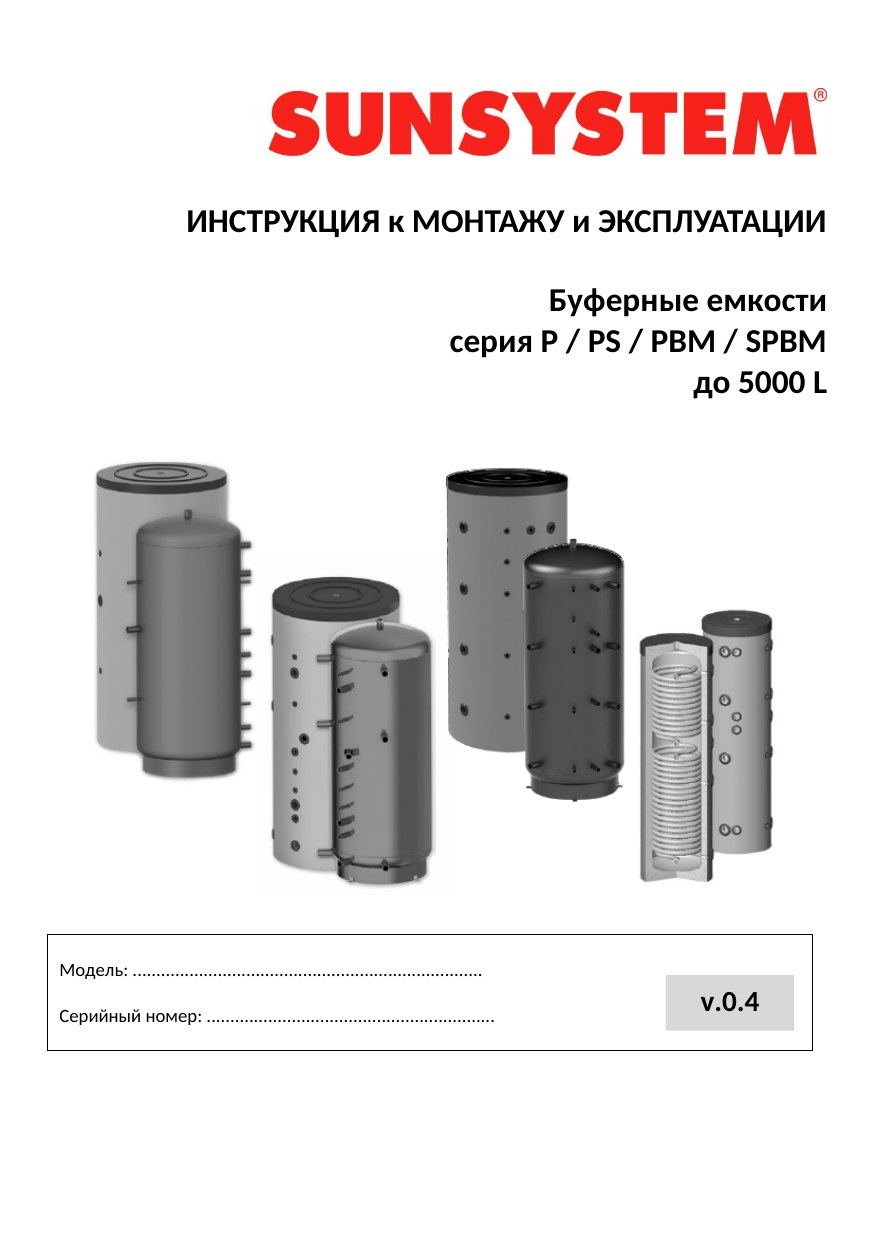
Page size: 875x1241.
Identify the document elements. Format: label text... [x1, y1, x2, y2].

table_header Модель: .......................................................................... Серийный номер: ............................................................. [48, 935, 812, 1049]
picture [268, 88, 827, 156]
text до 5000 L [59, 361, 827, 402]
text Буферные емкости [59, 279, 827, 320]
text серия P / PS / PBM / SPBM [59, 320, 827, 361]
text ИНСТРУКЦИЯ к МОНТАЖУ и ЭКСПЛУАТАЦИИ [59, 200, 827, 241]
